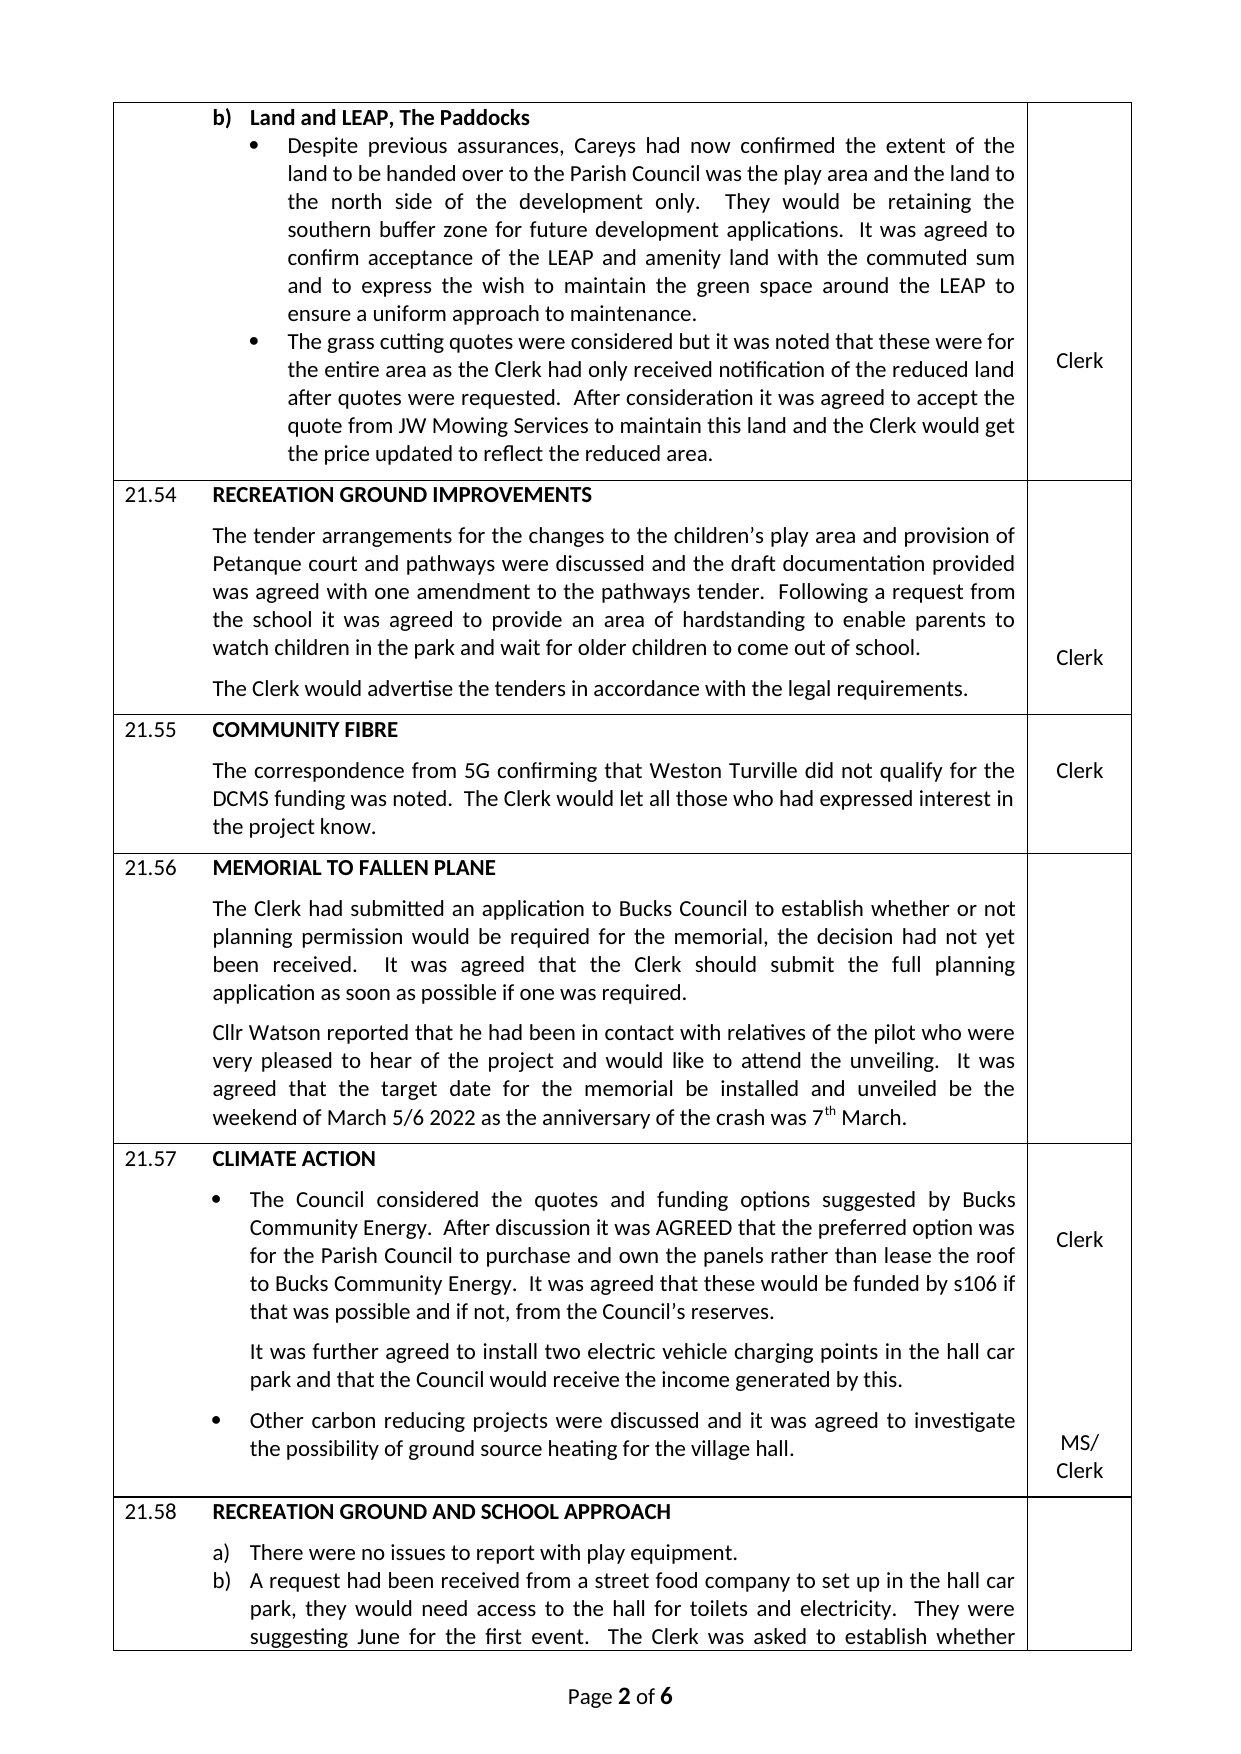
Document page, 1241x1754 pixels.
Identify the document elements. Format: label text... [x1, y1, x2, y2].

table_cell [114, 1144, 201, 1496]
table_cell COMMUNITY FIBRE The correspondence from 5G confirming that Weston Turville did not qualify for the DCMS funding was noted. The Clerk would let all those who had expressed interest in the project know. [201, 715, 1027, 852]
table_cell Clerk MS/ Clerk [1028, 1144, 1131, 1496]
table_cell [1028, 1498, 1131, 1650]
table_cell [114, 715, 201, 852]
table_cell CLIMATE ACTION The Council considered the quotes and funding options suggested by Bucks Community Energy. After discussion it was AGREED that the preferred option was for the Parish Council to purchase and own the panels rather than lease the roof to Bucks Community Energy. It was agreed that these would be funded by s106 if that was possible and if not, from the Council’s reserves. It was further agreed to install two electric vehicle charging points in the hall car park and that the Council would receive the income generated by this. Other carbon reducing projects were discussed and it was agreed to investigate the possibility of ground source heating for the village hall. [201, 1144, 1027, 1496]
table_cell [114, 481, 201, 714]
table_cell Clerk Clerk [1028, 103, 1131, 479]
table_cell [114, 854, 201, 1143]
table_cell [1028, 854, 1131, 1143]
table_cell [114, 1498, 201, 1650]
table_cell MEMORIAL TO FALLEN PLANE The Clerk had submitted an application to Bucks Council to establish whether or not planning permission would be required for the memorial, the decision had not yet been received. It was agreed that the Clerk should submit the full planning application as soon as possible if one was required. Cllr Watson reported that he had been in contact with relatives of the pilot who were very pleased to hear of the project and would like to attend the unveiling. It was agreed that the target date for the memorial be installed and unveiled be the weekend of March 5/6 2022 as the anniversary of the crash was 7th March. [201, 854, 1027, 1143]
table_cell Clerk [1028, 715, 1131, 852]
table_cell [201, 103, 1027, 479]
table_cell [201, 1498, 1027, 1650]
table_cell [114, 103, 201, 479]
table_cell Clerk [1028, 481, 1131, 714]
table_cell RECREATION GROUND IMPROVEMENTS The tender arrangements for the changes to the children’s play area and provision of Petanque court and pathways were discussed and the draft documentation provided was agreed with one amendment to the pathways tender. Following a request from the school it was agreed to provide an area of hardstanding to enable parents to watch children in the park and wait for older children to come out of school. The Clerk would advertise the tenders in accordance with the legal requirements. [201, 481, 1027, 714]
